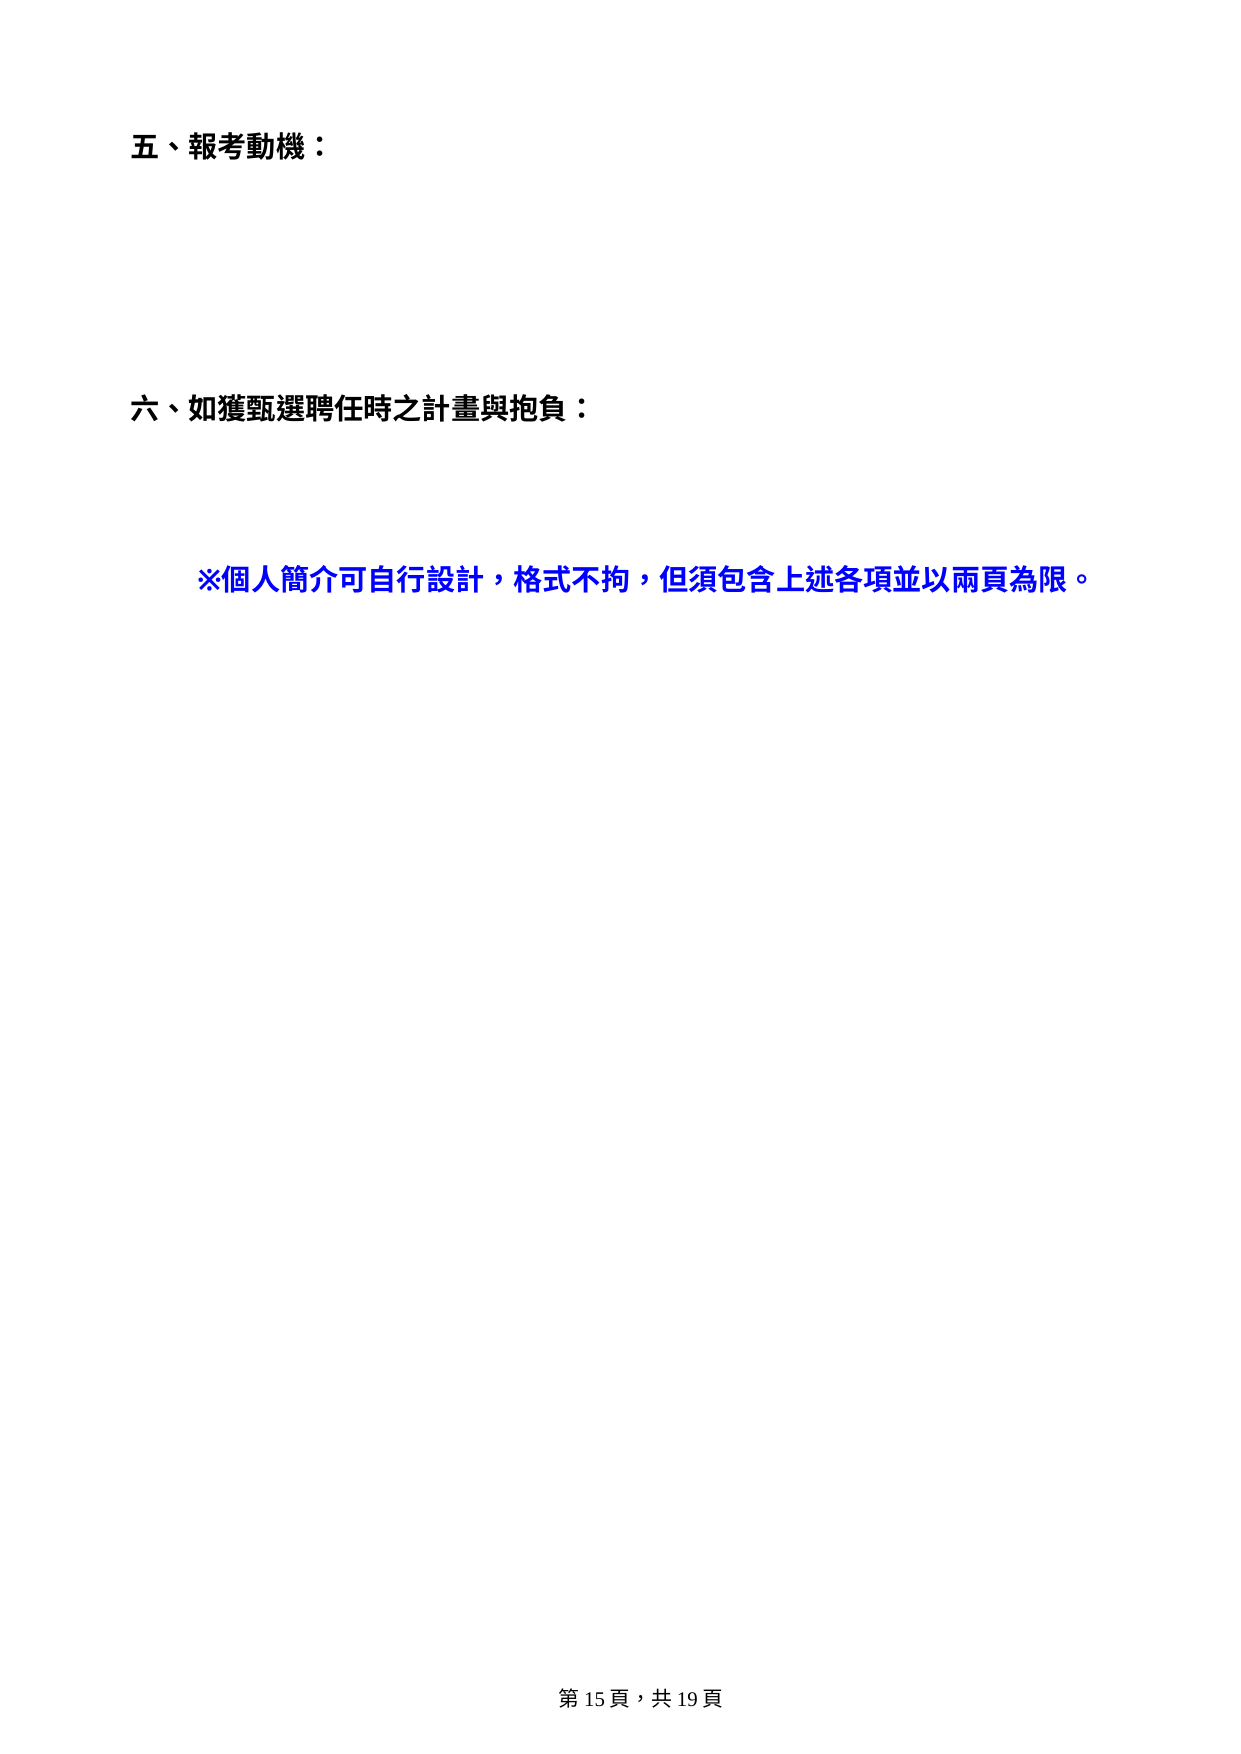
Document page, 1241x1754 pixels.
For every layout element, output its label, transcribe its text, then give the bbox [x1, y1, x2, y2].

text ※個人簡介可自行設計，格式不拘，但須包含上述各項並以兩頁為限。花蓮縣瑞穗鄉瑞穗國民小學108學年度第7次 [142, 557, 1152, 599]
text 六、如獲甄選聘任時之計畫與抱負： [130, 369, 1152, 444]
text 五、報考動機： [130, 107, 1152, 182]
